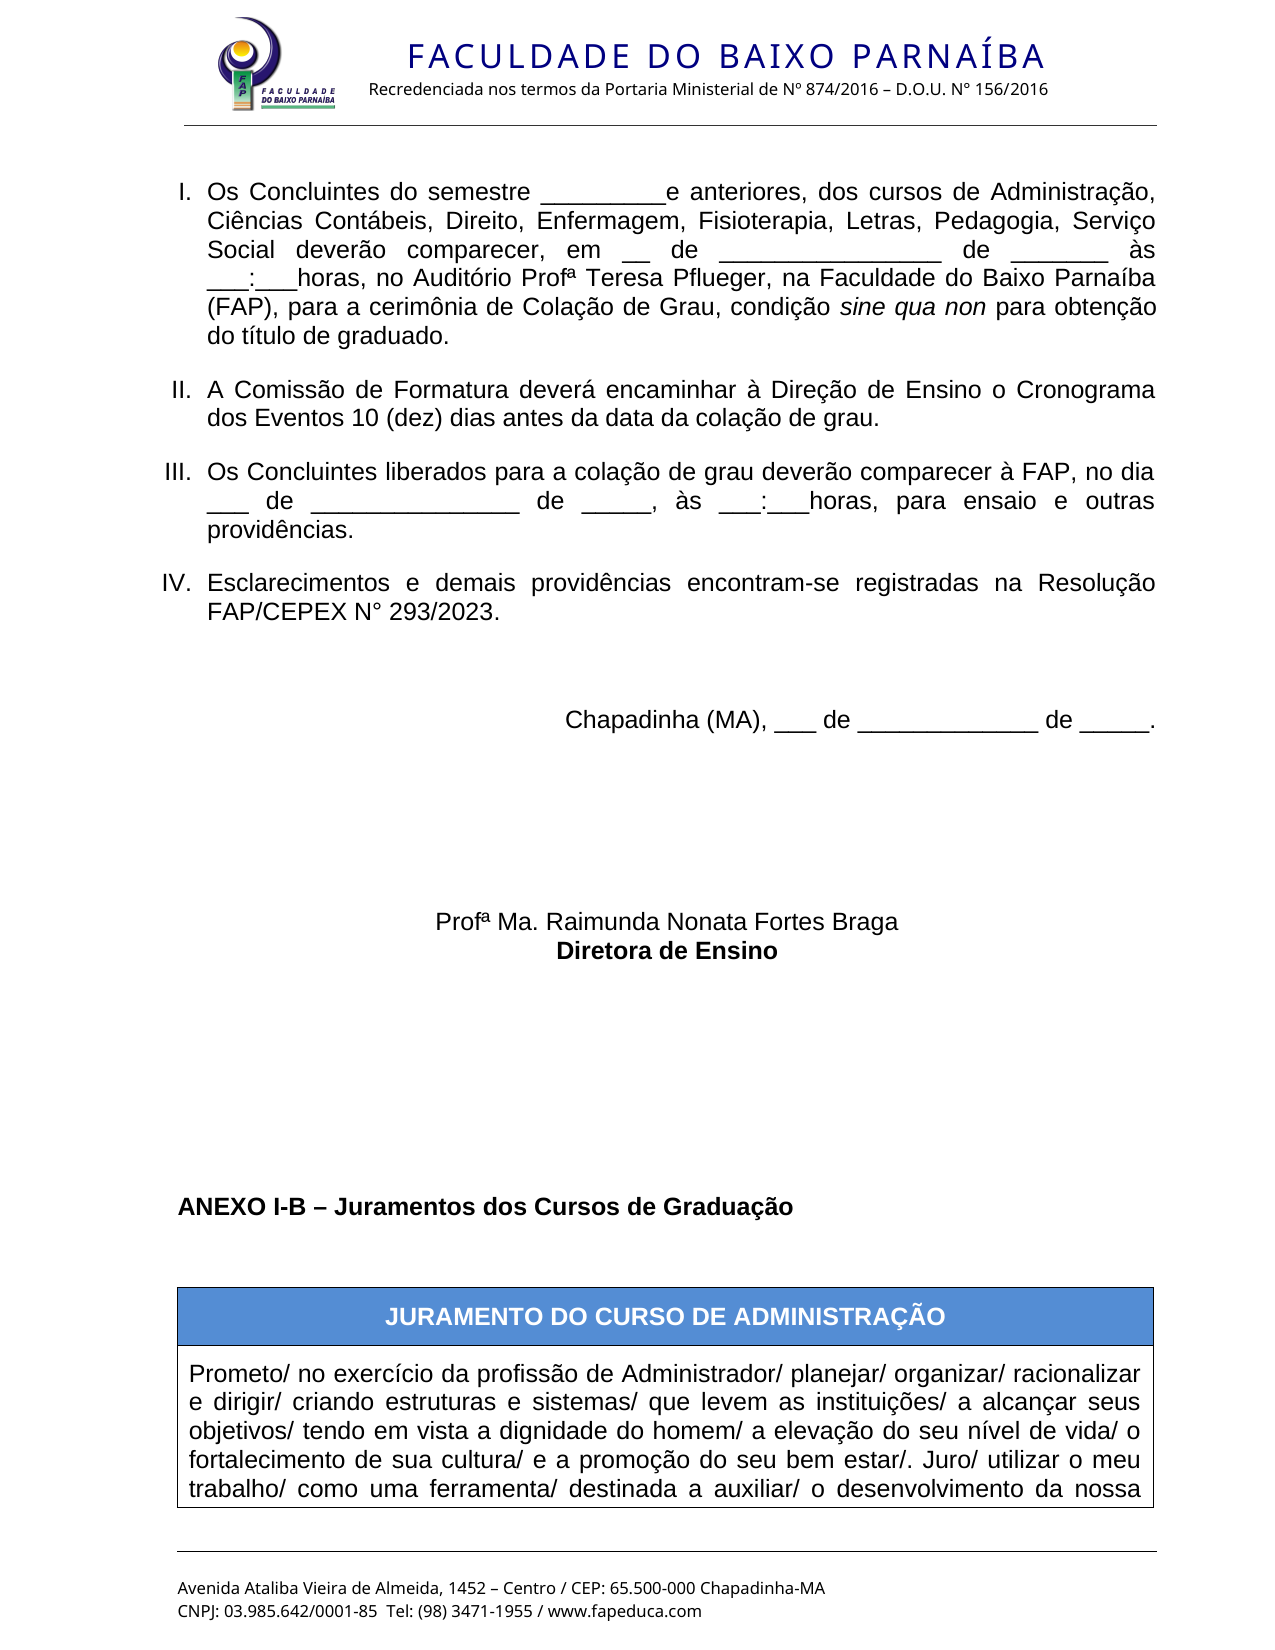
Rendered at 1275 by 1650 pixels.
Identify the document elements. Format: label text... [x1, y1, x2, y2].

list Os Concluintes liberados para a colação de grau deverão comparecer à FAP, no dia ___ de _______________ de _____, às ___:___horas, para ensaio e outras providências. [192, 457, 1157, 543]
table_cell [178, 1346, 1153, 1507]
picture [216, 17, 337, 111]
text Chapadinha (MA), ___ de _____________ de _____. [177, 705, 1157, 733]
list A Comissão de Formatura deverá encaminhar à Direção de Ensino o Cronograma dos Eventos 10 (dez) dias antes da data da colação de grau. [192, 375, 1157, 432]
list Os Concluintes do semestre _________e anteriores, dos cursos de Administração, Ciências Contábeis, Direito, Enfermagem, Fisioterapia, Letras, Pedagogia, Serviço Social deverão comparecer, em __ de ________________ de _______ às ___:___horas, no Auditório Profª Teresa Pflueger, na Faculdade do Baixo Parnaíba (FAP), para a cerimônia de Colação de Grau, condição sine qua non para obtenção do título de graduado. [192, 177, 1157, 350]
text Profª Ma. Raimunda Nonata Fortes Braga [177, 907, 1157, 936]
table_header JURAMENTO DO CURSO DE ADMINISTRAÇÃO [178, 1288, 1153, 1345]
text Diretora de Ensino [177, 936, 1157, 965]
text ANEXO I-B – Juramentos dos Cursos de Graduação [177, 1192, 1157, 1221]
list Esclarecimentos e demais providências encontram-se registradas na Resolução FAP/CEPEX N° 293/2023. [192, 568, 1157, 626]
